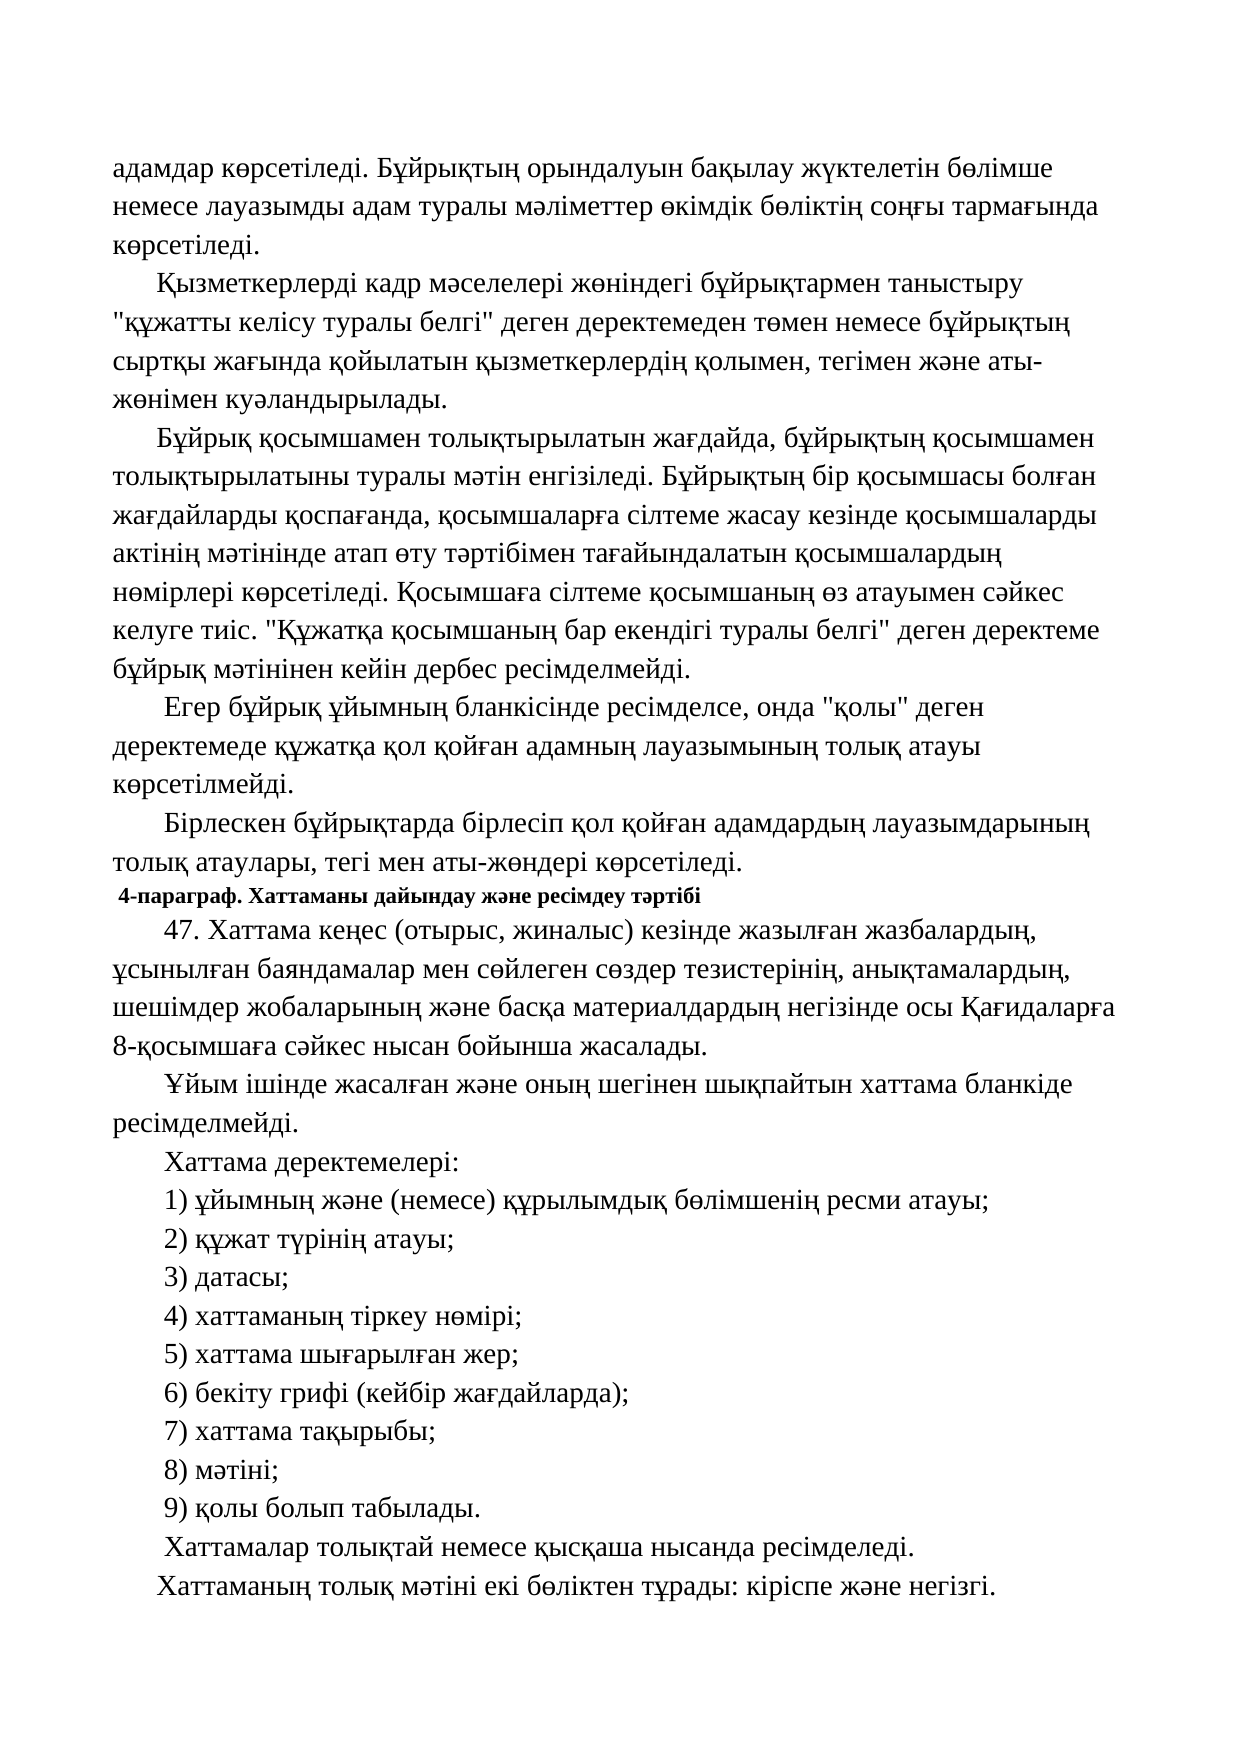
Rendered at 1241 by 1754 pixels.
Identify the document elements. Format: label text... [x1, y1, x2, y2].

text 4-параграф. Хаттаманы дайындау және ресімдеу тәртібі [112, 882, 1128, 909]
text Хаттамалар толықтай немесе қысқаша нысанда ресімделеді. [112, 1529, 1128, 1563]
text Бұйрық қосымшамен толықтырылатын жағдайда, бұйрықтың қосымшамен толықтырылатыны туралы мәтін енгізіледі. Бұйрықтың бір қосымшасы болған жағдайларды қоспағанда, қосымшаларға сілтеме жасау кезінде қосымшаларды актінің мәтінінде атап өту тәртібімен тағайындалатын қосымшалардың нөмірлері көрсетіледі. Қосымшаға сілтеме қосымшаның өз атауымен сәйкес келуге тиіс. "Құжатқа қосымшаның бар екендігі туралы белгі" деген деректеме бұйрық мәтінінен кейін дербес ресімделмейді. [112, 420, 1128, 684]
text 5) хаттама шығарылған жер; [112, 1336, 1128, 1370]
text Хаттама деректемелері: [112, 1144, 1128, 1177]
text 2) құжат түрінің атауы; [112, 1221, 1128, 1254]
text Бірлескен бұйрықтарда бірлесіп қол қойған адамдардың лауазымдарының толық атаулары, тегі мен аты-жөндері көрсетіледі. [112, 805, 1128, 877]
text 47. Хаттама кеңес (отырыс, жиналыс) кезінде жазылған жазбалардың, ұсынылған баяндамалар мен сөйлеген сөздер тезистерінің, анықтамалардың, шешімдер жобаларының және басқа материалдардың негізінде осы Қағидаларға 8-қосымшаға сәйкес нысан бойынша жасалады. [112, 912, 1128, 1062]
text 4) хаттаманың тіркеу нөмірі; [112, 1298, 1128, 1331]
text Хаттаманың толық мәтіні екі бөліктен тұрады: кіріспе және негізгі. [112, 1568, 1128, 1601]
text Ұйым ішінде жасалған және оның шегінен шықпайтын хаттама бланкіде ресімделмейді. [112, 1067, 1128, 1139]
text 1) ұйымның және (немесе) құрылымдық бөлімшенің ресми атауы; [112, 1182, 1128, 1216]
text 7) хаттама тақырыбы; [112, 1413, 1128, 1447]
text Егер бұйрық ұйымның бланкісінде ресімделсе, онда "қолы" деген деректемеде құжатқа қол қойған адамның лауазымының толық атауы көрсетілмейді. [112, 689, 1128, 800]
text Қызметкерлерді кадр мәселелері жөніндегі бұйрықтармен таныстыру "құжатты келісу туралы белгі" деген деректемеден төмен немесе бұйрықтың сыртқы жағында қойылатын қызметкерлердің қолымен, тегімен және аты-жөнімен куәландырылады. [112, 266, 1128, 415]
text 3) датасы; [112, 1259, 1128, 1293]
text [112, 150, 1128, 261]
text 9) қолы болып табылады. [112, 1491, 1128, 1524]
text 6) бекіту грифі (кейбір жағдайларда); [112, 1375, 1128, 1408]
text 8) мәтіні; [112, 1452, 1128, 1486]
